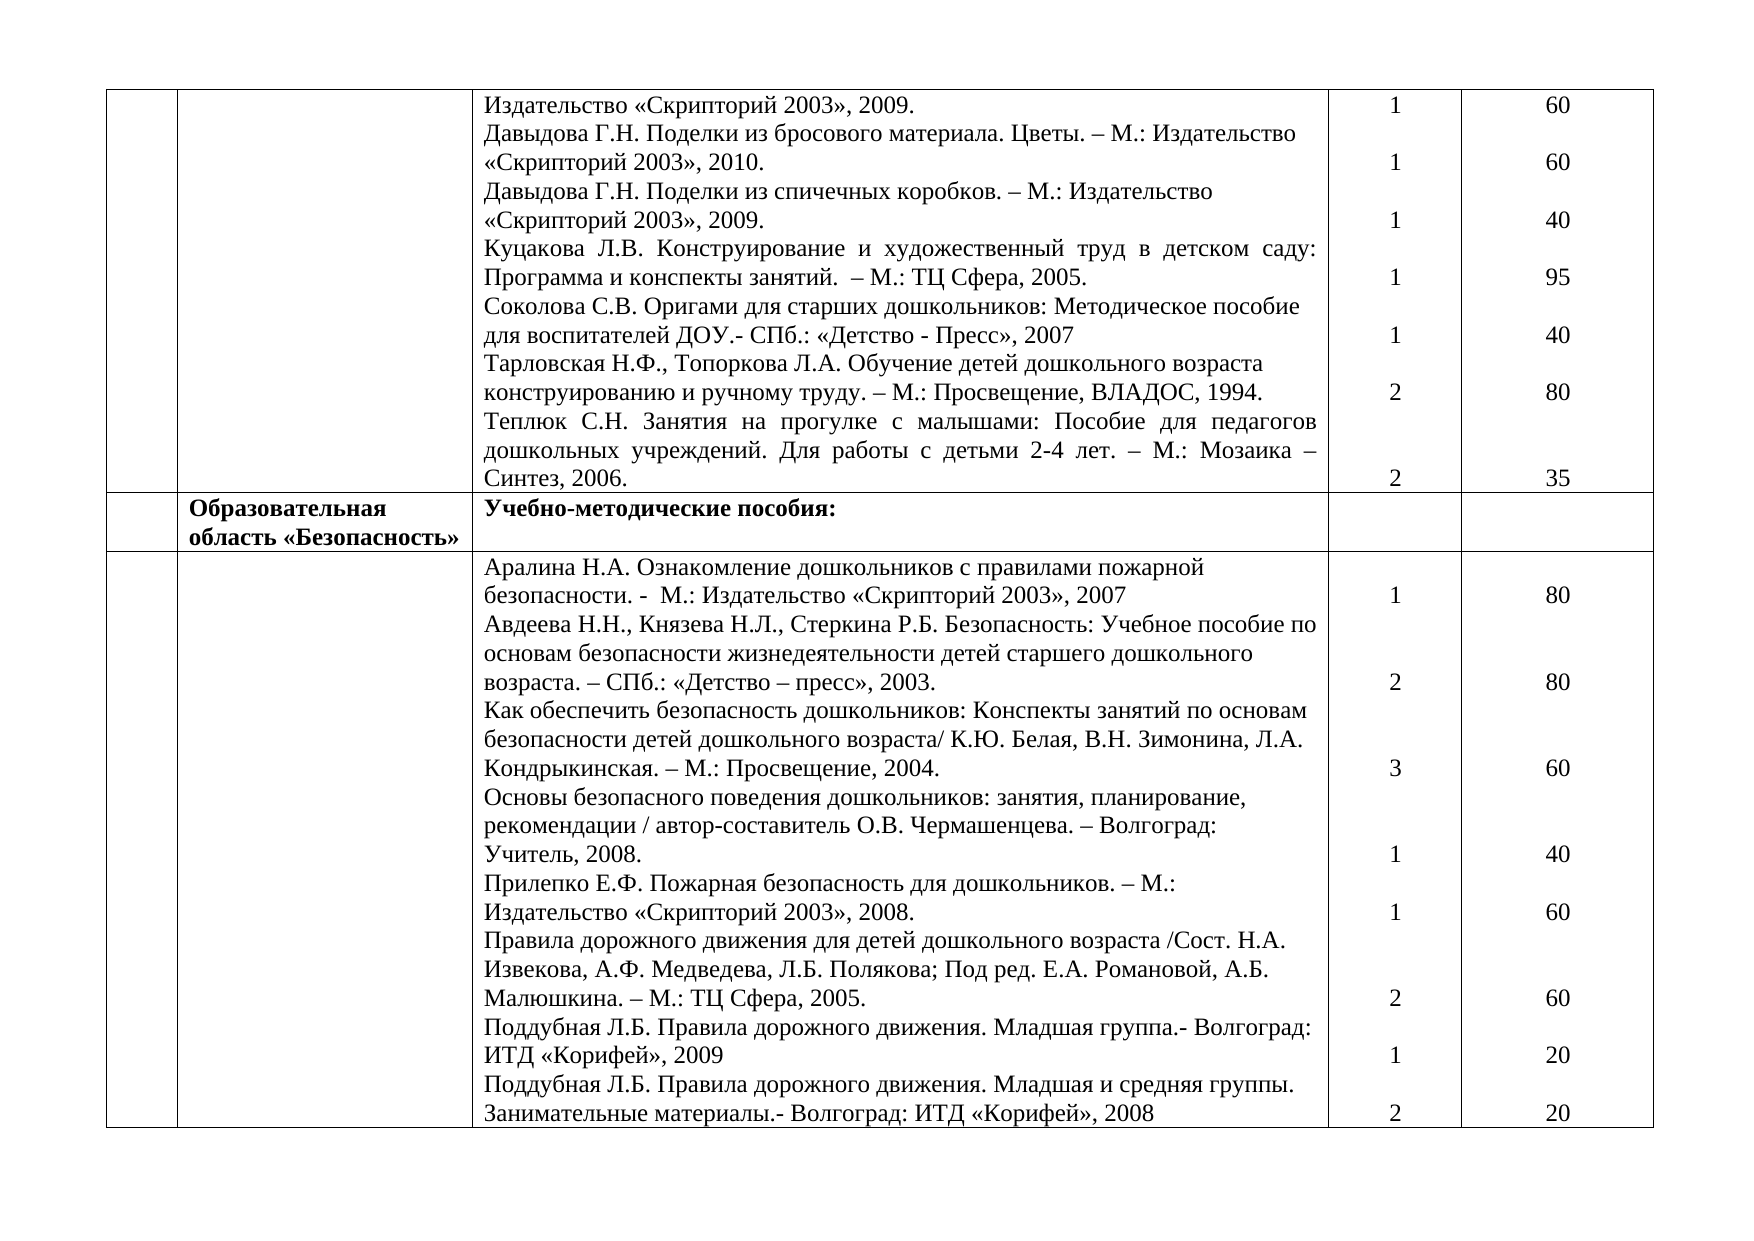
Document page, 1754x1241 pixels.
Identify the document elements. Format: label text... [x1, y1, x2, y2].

table_cell [178, 552, 472, 1127]
table_cell 1 1 1 1 1 1 2 2 [1329, 90, 1461, 492]
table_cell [1329, 552, 1461, 1127]
table_cell [1462, 493, 1653, 551]
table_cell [1462, 552, 1653, 1127]
table_cell [107, 493, 177, 551]
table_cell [473, 552, 1328, 1127]
table_cell Учебно-методические пособия: [473, 493, 1328, 551]
table_cell [178, 90, 472, 492]
table_cell Образовательная область «Безопасность» [178, 493, 472, 551]
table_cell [473, 90, 1328, 492]
table_cell [1329, 493, 1461, 551]
table_cell [107, 90, 177, 492]
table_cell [1462, 90, 1653, 492]
table_cell [107, 552, 177, 1127]
